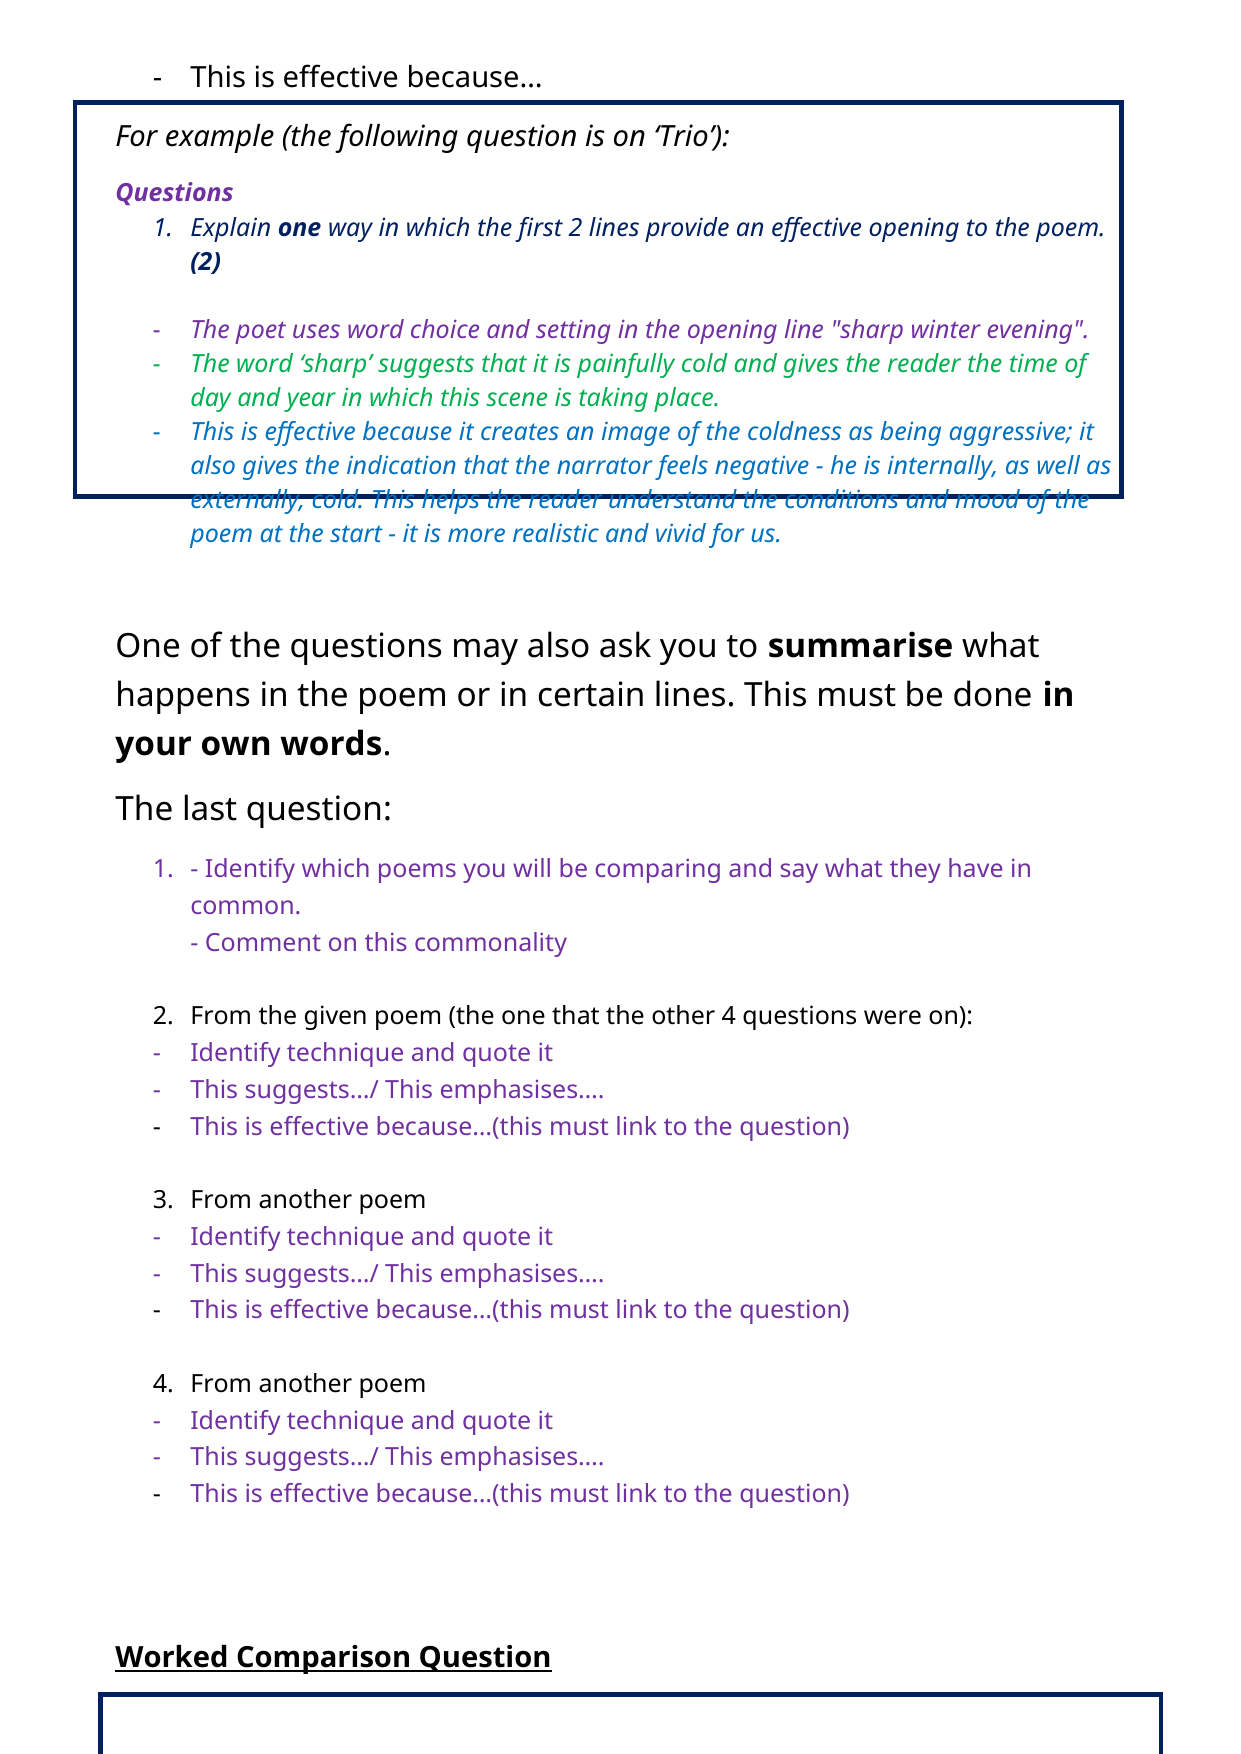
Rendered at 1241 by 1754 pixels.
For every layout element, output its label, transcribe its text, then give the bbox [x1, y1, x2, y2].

text 1. Explain one way in which the first 2 lines provide an effective opening to the poem. (2) [153, 209, 1125, 277]
list From another poem [153, 1182, 1125, 1216]
list The word ‘sharp’ suggests that it is painfully cold and gives the reader the time of day and year in which this scene is taking place. [153, 345, 1125, 413]
list This suggests…/ This emphasises…. [153, 1439, 1125, 1473]
text Worked Comparison Question [115, 1636, 1125, 1676]
list Identify technique and quote it [153, 1402, 1125, 1436]
list - Identify which poems you will be comparing and say what they have in common. [153, 851, 1125, 922]
list This is effective because… [153, 56, 1125, 96]
list Identify technique and quote it [153, 1218, 1125, 1252]
text - Comment on this commonality [190, 924, 1125, 958]
list This is effective because…(this must link to the question) [153, 1292, 1125, 1326]
list This suggests…/ This emphasises…. [153, 1255, 1125, 1289]
list From another poem [153, 1366, 1125, 1399]
list This suggests…/ This emphasises…. [153, 1071, 1125, 1105]
text For example (the following question is on ‘Trio’): [115, 116, 1125, 155]
list From the given poem (the one that the other 4 questions were on): [153, 998, 1125, 1032]
list This is effective because it creates an image of the coldness as being aggressive; it also gives the indication that the narrator feels negative - he is internally, as well as externally, cold. This helps the reader understand the conditions and mood of the poem at the start - it is more realistic and vivid for us. [153, 413, 1125, 550]
list This is effective because…(this must link to the question) [153, 1476, 1125, 1510]
list The poet uses word choice and setting in the opening line "sharp winter evening". [153, 311, 1125, 345]
list This is effective because…(this must link to the question) [153, 1108, 1125, 1142]
list Identify technique and quote it [153, 1034, 1125, 1069]
text The last question: [115, 785, 1125, 831]
text Questions [115, 175, 1125, 209]
text One of the questions may also ask you to summarise what happens in the poem or in certain lines. This must be done in your own words. [115, 622, 1125, 765]
